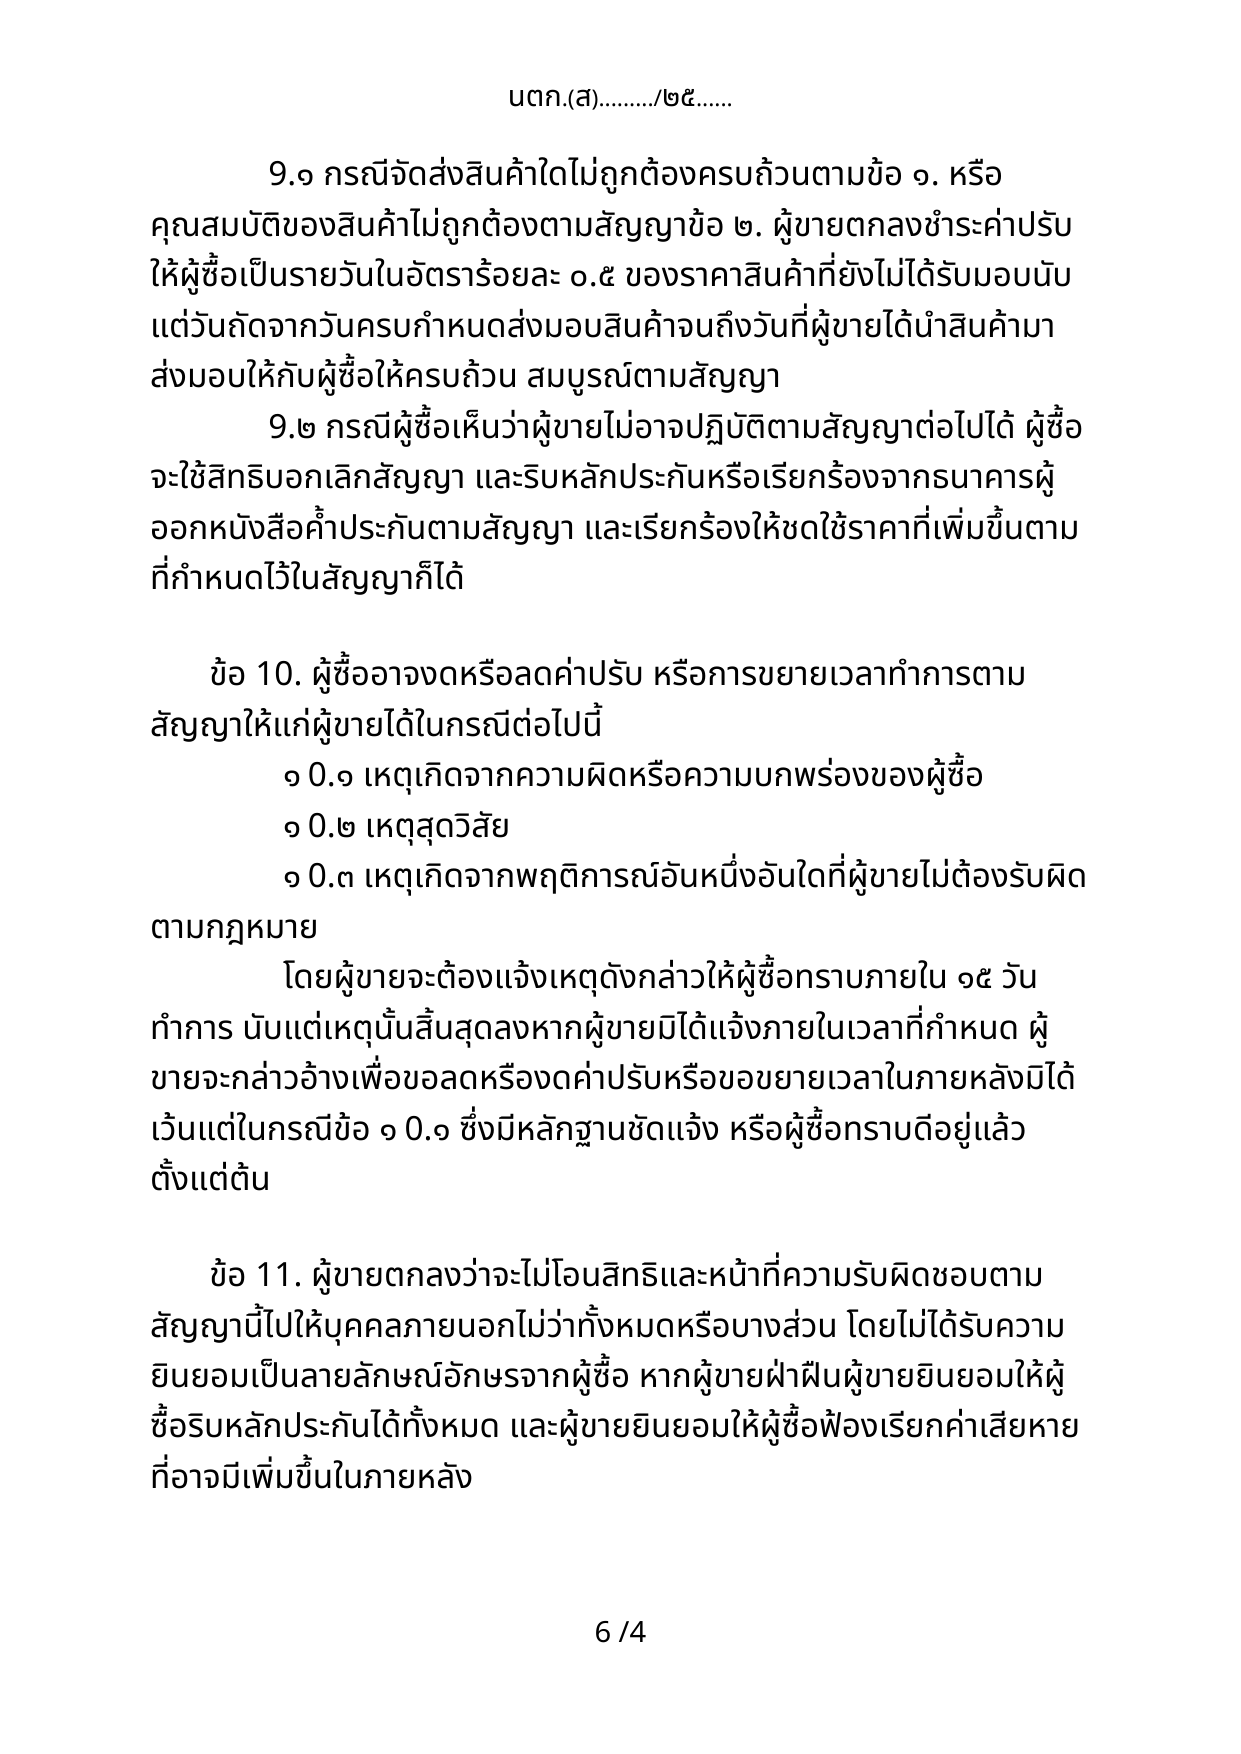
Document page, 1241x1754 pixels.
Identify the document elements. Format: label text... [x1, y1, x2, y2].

text โดยผู้ขายจะต้องแจ้งเหตุดังกล่าวให้ผู้ซื้อทราบภายใน ๑๕ วันทำการ นับแต่เหตุนั้นสิ้นสุดลงหากผู้ขายมิได้แจ้งภายในเวลาที่กำหนด ผู้ขายจะกล่าวอ้างเพื่อขอลดหรืองดค่าปรับหรือขอขยายเวลาในภายหลังมิได้ เว้นแต่ในกรณีข้อ ๑0.๑ ซึ่งมีหลักฐานชัดแจ้ง หรือผู้ซื้อทราบดีอยู่แล้วตั้งแต่ต้น [150, 953, 1090, 1206]
text 9.๒ กรณีผู้ซื้อเห็นว่าผู้ขายไม่อาจปฏิบัติตามสัญญาต่อไปได้ ผู้ซื้อจะใช้สิทธิบอกเลิกสัญญา และริบหลักประกันหรือเรียกร้องจากธนาคารผู้ออกหนังสือค้ำประกันตามสัญญา และเรียกร้องให้ชดใช้ราคาที่เพิ่มขึ้นตามที่กำหนดไว้ในสัญญาก็ได้ [150, 403, 1090, 604]
text ข้อ 10. ผู้ซื้ออาจงดหรือลดค่าปรับ หรือการขยายเวลาทำการตามสัญญาให้แก่ผู้ขายได้ในกรณีต่อไปนี้ [150, 650, 1090, 751]
text ๑0.๒ เหตุสุดวิสัย [150, 802, 1090, 852]
text ข้อ 11. ผู้ขายตกลงว่าจะไม่โอนสิทธิและหน้าที่ความรับผิดชอบตามสัญญานี้ไปให้บุคคลภายนอกไม่ว่าทั้งหมดหรือบางส่วน โดยไม่ได้รับความยินยอมเป็นลายลักษณ์อักษรจากผู้ซื้อ หากผู้ขายฝ่าฝืนผู้ขายยินยอมให้ผู้ซื้อริบหลักประกันได้ทั้งหมด และผู้ขายยินยอมให้ผู้ซื้อฟ้องเรียกค่าเสียหายที่อาจมีเพิ่มขึ้นในภายหลัง [150, 1251, 1090, 1503]
text 9.๑ กรณีจัดส่งสินค้าใดไม่ถูกต้องครบถ้วนตามข้อ ๑. หรือคุณสมบัติของสินค้าไม่ถูกต้องตามสัญญาข้อ ๒. ผู้ขายตกลงชำระค่าปรับให้ผู้ซื้อเป็นรายวันในอัตราร้อยละ ๐.๕ ของราคาสินค้าที่ยังไม่ได้รับมอบนับแต่วันถัดจากวันครบกำหนดส่งมอบสินค้าจนถึงวันที่ผู้ขายได้นำสินค้ามาส่งมอบให้กับผู้ซื้อให้ครบถ้วน สมบูรณ์ตามสัญญา [150, 150, 1090, 403]
text ๑0.๑ เหตุเกิดจากความผิดหรือความบกพร่องของผู้ซื้อ [150, 751, 1090, 802]
text ๑0.๓ เหตุเกิดจากพฤติการณ์อันหนึ่งอันใดที่ผู้ขายไม่ต้องรับผิดตามกฎหมาย [150, 852, 1090, 953]
